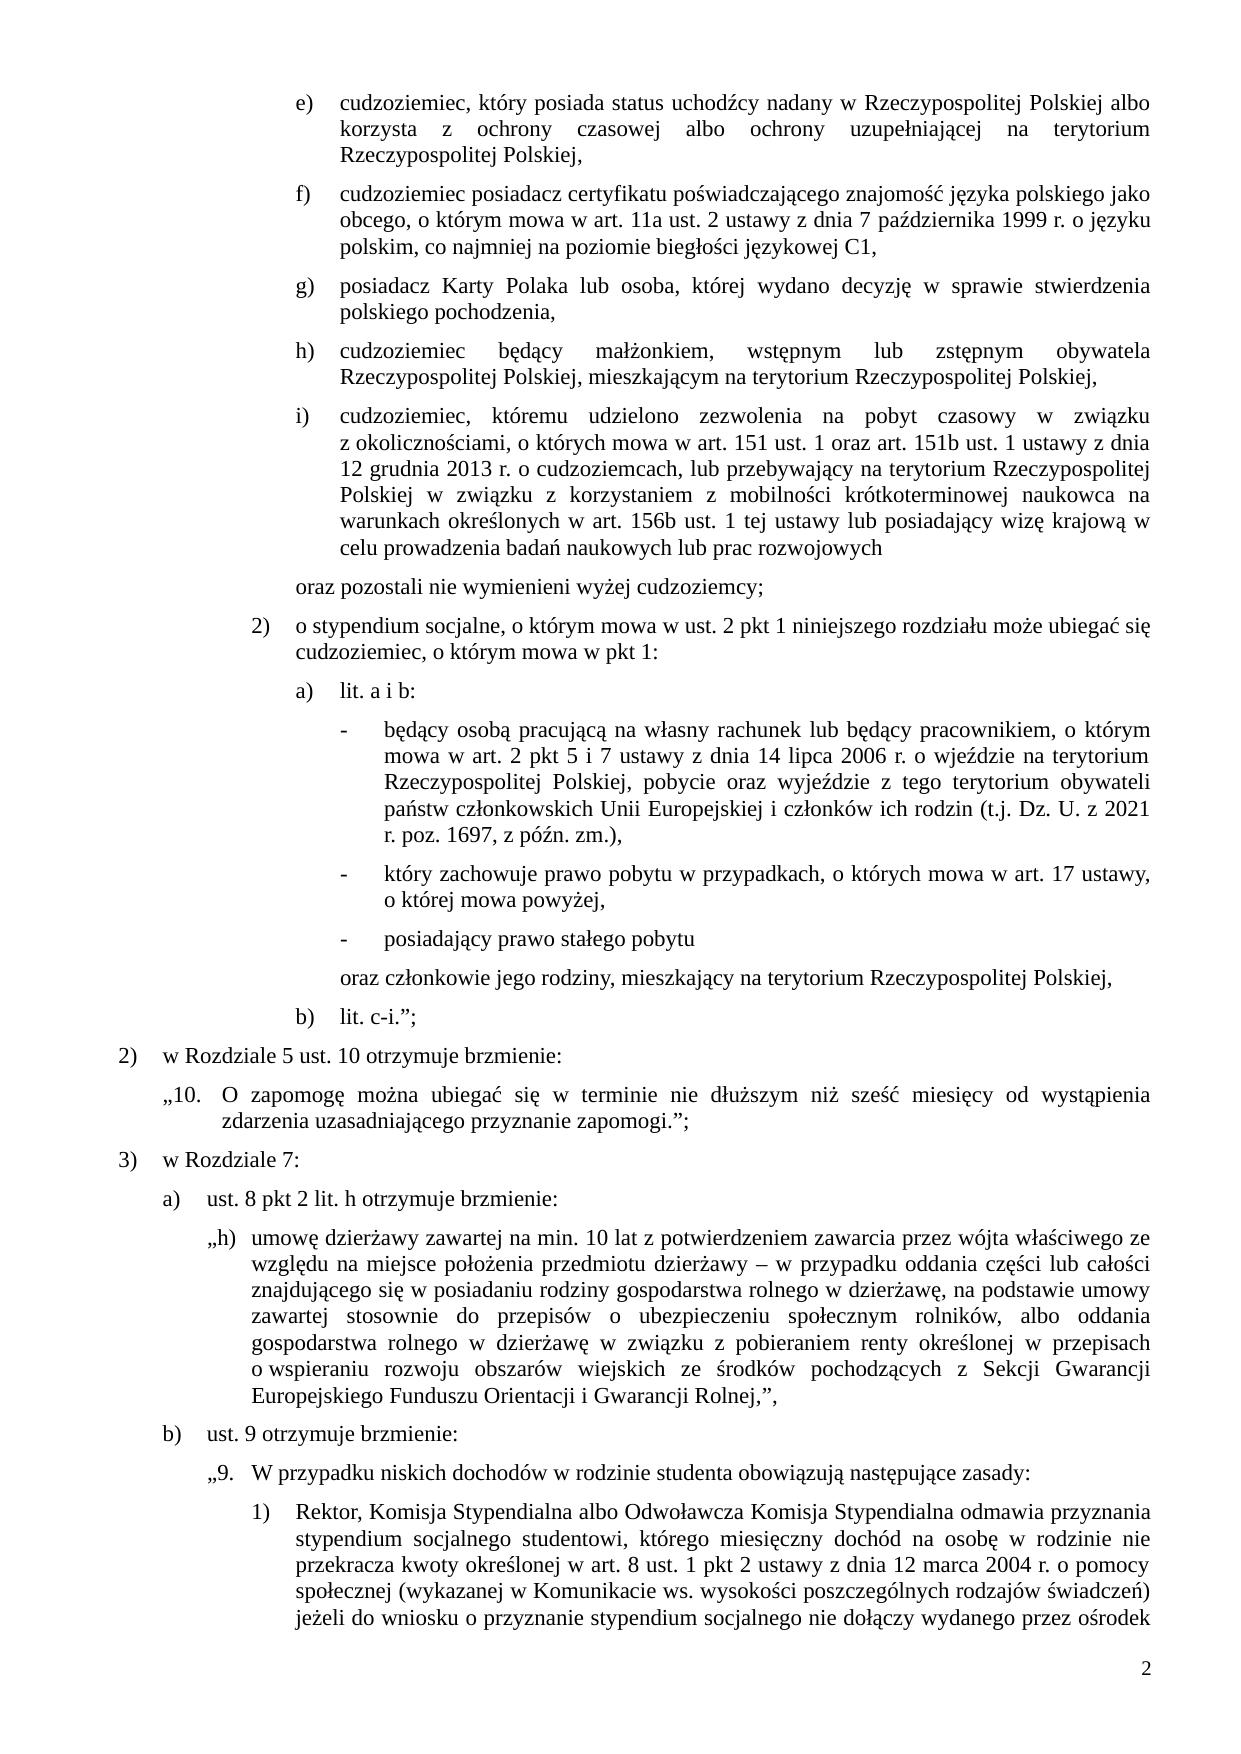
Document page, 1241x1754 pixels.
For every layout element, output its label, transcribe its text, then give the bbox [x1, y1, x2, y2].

text „9. W przypadku niskich dochodów w rodzinie studenta obowiązują następujące zasady: [207, 1459, 1152, 1486]
text „10. O zapomogę można ubiegać się w terminie nie dłuższym niż sześć miesięcy od wystąpienia zdarzenia uzasadniającego przyznanie zapomogi.”; [162, 1081, 1152, 1133]
text „h) umowę dzierżawy zawartej na min. 10 lat z potwierdzeniem zawarcia przez wójta właściwego ze względu na miejsce położenia przedmiotu dzierżawy – w przypadku oddania części lub całości znajdującego się w posiadaniu rodziny gospodarstwa rolnego w dzierżawę, na podstawie umowy zawartej stosownie do przepisów o ubezpieczeniu społecznym rolników, albo oddania gospodarstwa rolnego w dzierżawę w związku z pobieraniem renty określonej w przepisach o wspieraniu rozwoju obszarów wiejskich ze środków pochodzących z Sekcji Gwarancji Europejskiego Funduszu Orientacji i Gwarancji Rolnej,”, [207, 1223, 1152, 1408]
text a) ust. 8 pkt 2 lit. h otrzymuje brzmienie: [162, 1185, 1152, 1211]
text - który zachowuje prawo pobytu w przypadkach, o których mowa w art. 17 ustawy, o której mowa powyżej, [340, 860, 1152, 913]
text 2) w Rozdziale 5 ust. 10 otrzymuje brzmienie: [118, 1042, 1152, 1068]
text 2) o stypendium socjalne, o którym mowa w ust. 2 pkt 1 niniejszego rozdziału może ubiegać się cudzoziemiec, o którym mowa w pkt 1: [251, 612, 1152, 664]
text b) ust. 9 otrzymuje brzmienie: [162, 1421, 1152, 1447]
text e) cudzoziemiec, który posiada status uchodźcy nadany w Rzeczypospolitej Polskiej albo korzysta z ochrony czasowej albo ochrony uzupełniającej na terytorium Rzeczypospolitej Polskiej, [295, 89, 1152, 168]
text - będący osobą pracującą na własny rachunek lub będący pracownikiem, o którym mowa w art. 2 pkt 5 i 7 ustawy z dnia 14 lipca 2006 r. o wjeździe na terytorium Rzeczypospolitej Polskiej, pobycie oraz wyjeździe z tego terytorium obywateli państw członkowskich Unii Europejskiej i członków ich rodzin (t.j. Dz. U. z 2021 r. poz. 1697, z późn. zm.), [340, 716, 1152, 847]
text oraz pozostali nie wymienieni wyżej cudzoziemcy; [295, 573, 1152, 599]
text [251, 1498, 1152, 1630]
text f) cudzoziemiec posiadacz certyfikatu poświadczającego znajomość języka polskiego jako obcego, o którym mowa w art. 11a ust. 2 ustawy z dnia 7 października 1999 r. o języku polskim, co najmniej na poziomie biegłości językowej C1, [295, 180, 1152, 259]
text i) cudzoziemiec, któremu udzielono zezwolenia na pobyt czasowy w związku z okolicznościami, o których mowa w art. 151 ust. 1 oraz art. 151b ust. 1 ustawy z dnia 12 grudnia 2013 r. o cudzoziemcach, lub przebywający na terytorium Rzeczypospolitej Polskiej w związku z korzystaniem z mobilności krótkoterminowej naukowca na warunkach określonych w art. 156b ust. 1 tej ustawy lub posiadający wizę krajową w celu prowadzenia badań naukowych lub prac rozwojowych [295, 402, 1152, 560]
text h) cudzoziemiec będący małżonkiem, wstępnym lub zstępnym obywatela Rzeczypospolitej Polskiej, mieszkającym na terytorium Rzeczypospolitej Polskiej, [295, 337, 1152, 390]
text 3) w Rozdziale 7: [118, 1146, 1152, 1172]
text g) posiadacz Karty Polaka lub osoba, której wydano decyzję w sprawie stwierdzenia polskiego pochodzenia, [295, 272, 1152, 324]
text oraz członkowie jego rodziny, mieszkający na terytorium Rzeczypospolitej Polskiej, [340, 964, 1152, 990]
text b) lit. c-i.”; [295, 1003, 1152, 1029]
text - posiadający prawo stałego pobytu [340, 925, 1152, 952]
text a) lit. a i b: [295, 677, 1152, 703]
